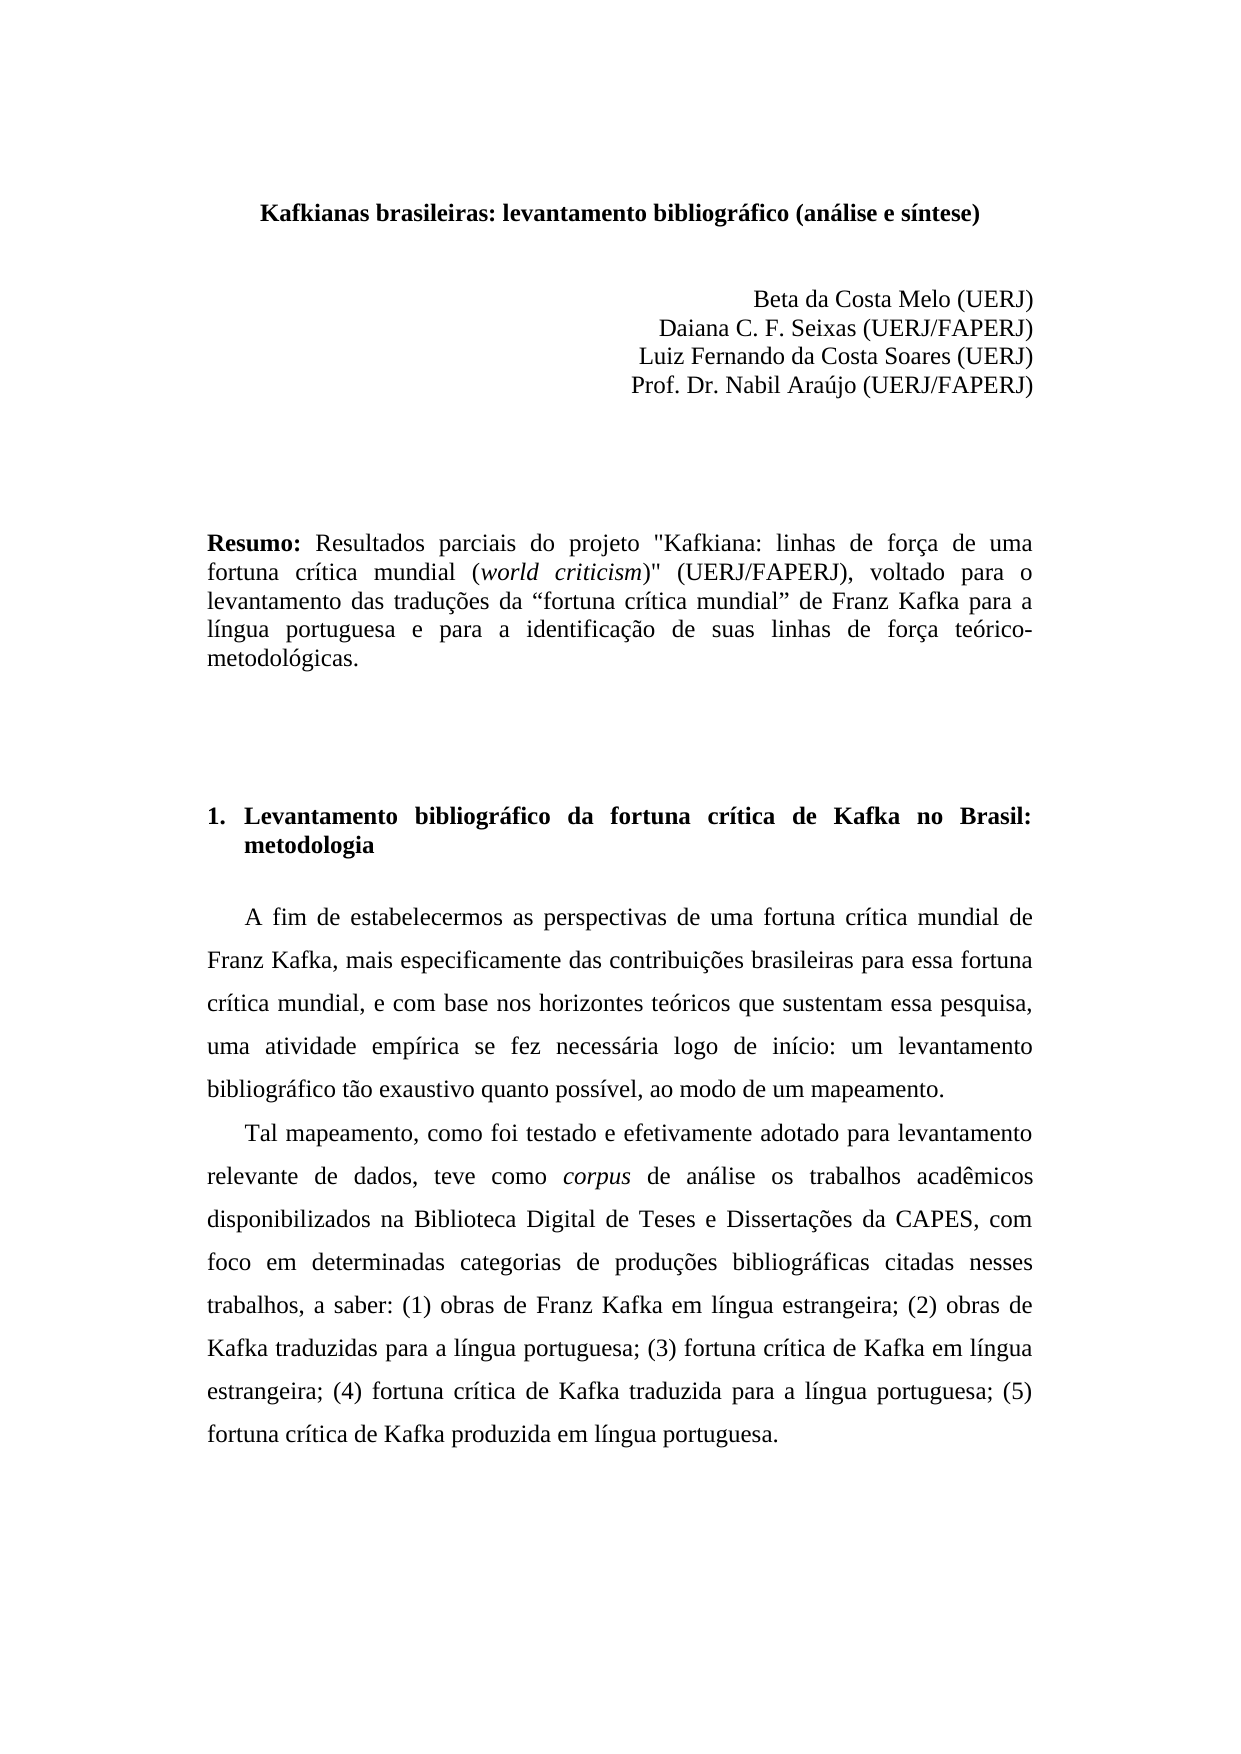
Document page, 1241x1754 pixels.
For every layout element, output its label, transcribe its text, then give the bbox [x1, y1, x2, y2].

text A fim de estabelecermos as perspectivas de uma fortuna crítica mundial de Franz Kafka, mais especificamente das contribuições brasileiras para essa fortuna crítica mundial, e com base nos horizontes teóricos que sustentam essa pesquisa, uma atividade empírica se fez necessária logo de início: um levantamento bibliográfico tão exaustivo quanto possível, ao modo de um mapeamento. [207, 902, 1033, 1103]
subtitle Beta da Costa Melo (UERJ) [207, 284, 1033, 313]
subtitle Daiana C. F. Seixas (UERJ/FAPERJ) [207, 313, 1033, 341]
text Tal mapeamento, como foi testado e efetivamente adotado para levantamento relevante de dados, teve como corpus de análise os trabalhos acadêmicos disponibilizados na Biblioteca Digital de Teses e Dissertações da CAPES, com foco em determinadas categorias de produções bibliográficas citadas nesses trabalhos, a saber: (1) obras de Franz Kafka em língua estrangeira; (2) obras de Kafka traduzidas para a língua portuguesa; (3) fortuna crítica de Kafka em língua estrangeira; (4) fortuna crítica de Kafka traduzida para a língua portuguesa; (5) fortuna crítica de Kafka produzida em língua portuguesa. [207, 1118, 1033, 1448]
list Levantamento bibliográfico da fortuna crítica de Kafka no Brasil: metodologia [207, 801, 1033, 859]
text Resumo: Resultados parciais do projeto "Kafkiana: linhas de força de uma fortuna crítica mundial (world criticism)" (UERJ/FAPERJ), voltado para o levantamento das traduções da “fortuna crítica mundial” de Franz Kafka para a língua portuguesa e para a identificação de suas linhas de força teórico-metodológicas. [207, 528, 1033, 672]
subtitle Luiz Fernando da Costa Soares (UERJ) [207, 341, 1033, 370]
subtitle Prof. Dr. Nabil Araújo (UERJ/FAPERJ) [207, 370, 1033, 399]
title Kafkianas brasileiras: levantamento bibliográfico (análise e síntese) [207, 198, 1033, 226]
